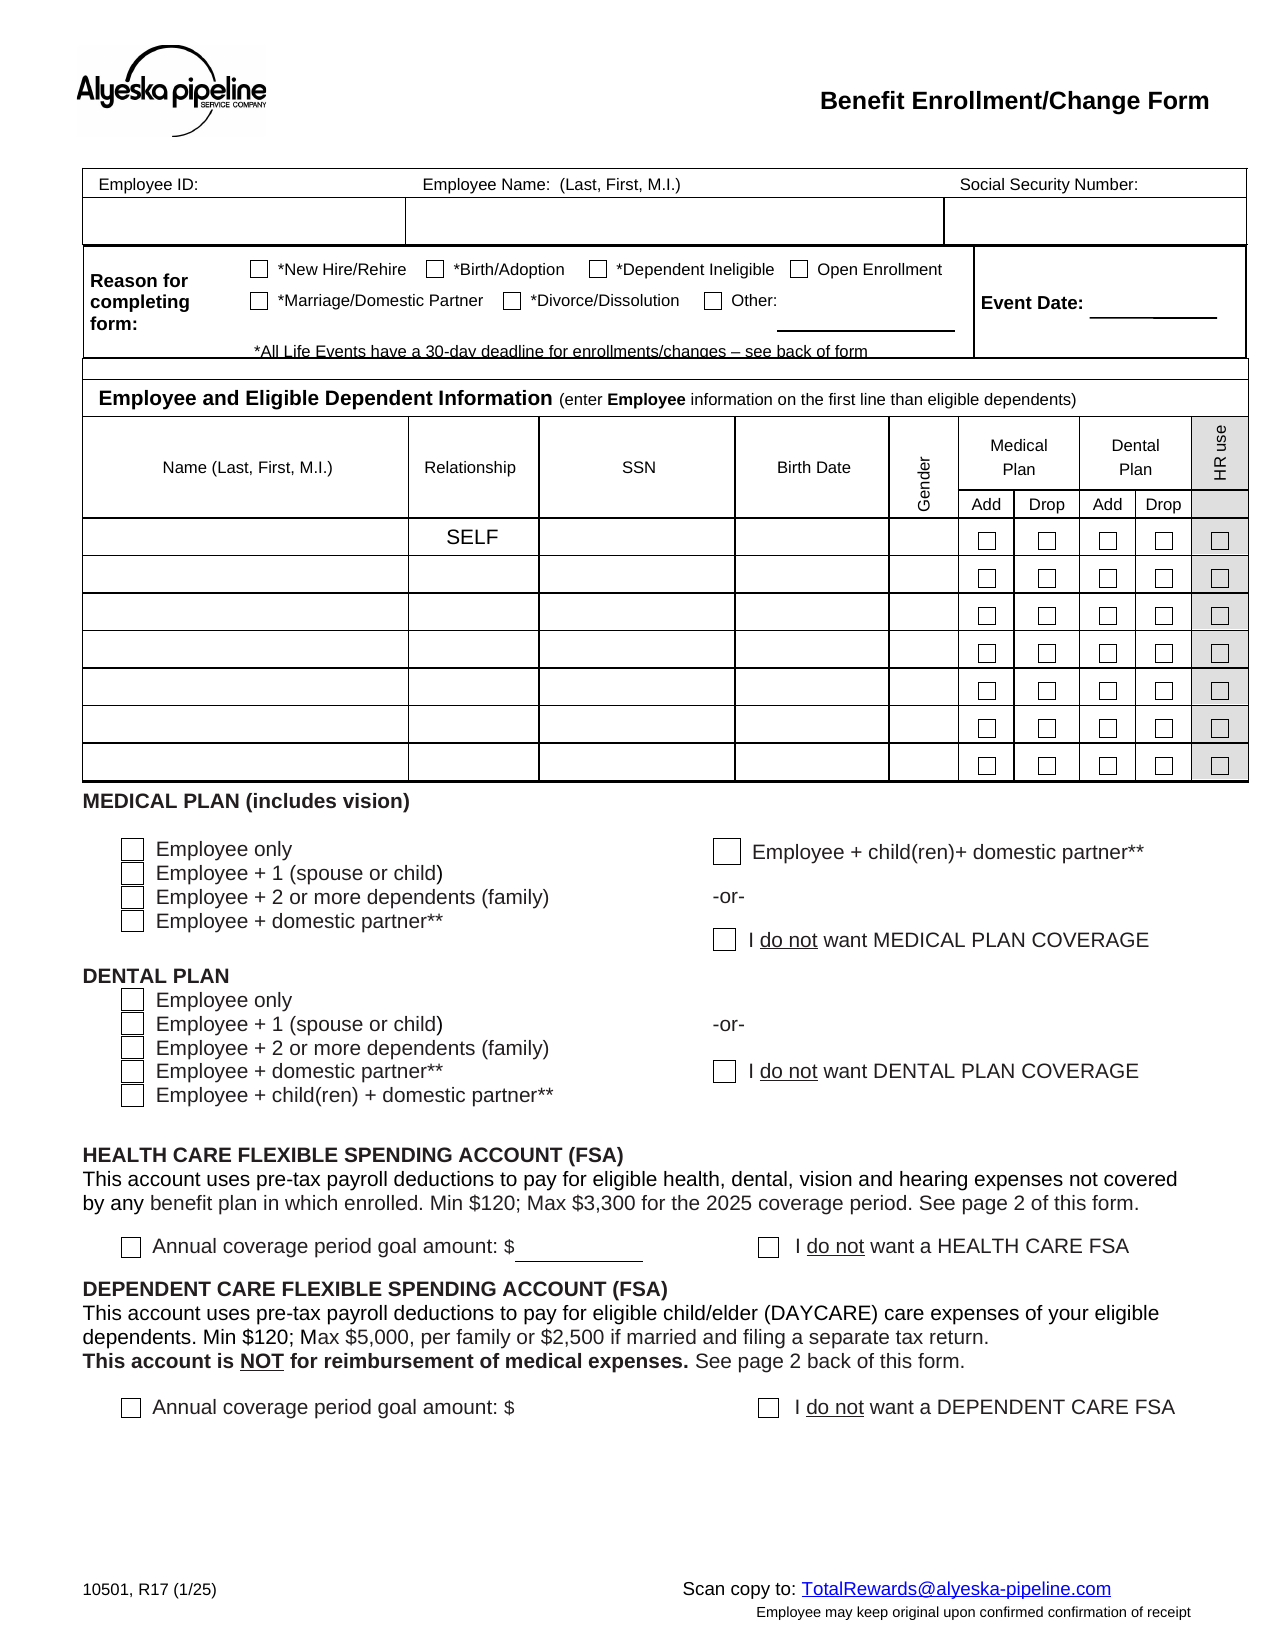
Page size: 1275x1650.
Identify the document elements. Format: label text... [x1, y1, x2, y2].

table_header Employee ID: [83, 169, 407, 197]
table_cell [1080, 744, 1135, 779]
table_cell [409, 594, 538, 629]
table_cell [1192, 491, 1248, 517]
table_cell [1015, 556, 1079, 592]
table_cell [1192, 744, 1248, 779]
table_cell [1136, 744, 1191, 779]
table_cell Employee and Eligible Dependent Information (enter Employee information on the first line than eligible dependents) [83, 380, 1248, 416]
table_cell HR use [1192, 417, 1248, 489]
table_cell [409, 669, 538, 704]
text MEDICAL PLAN (includes vision) [82, 789, 1192, 813]
text Employee + 2 or more dependents (family) [120, 885, 600, 909]
table_cell [890, 631, 958, 667]
table_cell [83, 519, 408, 554]
table_cell [890, 556, 958, 592]
text Employee + 1 (spouse or child) [120, 861, 600, 885]
table_cell [83, 198, 405, 244]
table_cell Drop [1015, 491, 1079, 517]
table_cell [1080, 594, 1135, 629]
table_cell [890, 669, 958, 704]
text Employee only [120, 837, 600, 861]
table_cell [959, 744, 1013, 779]
table_cell [959, 669, 1013, 704]
table_cell [1080, 706, 1135, 742]
table_cell Dental Plan [1080, 417, 1191, 489]
text DENTAL PLAN [82, 963, 600, 987]
table_cell Birth Date [736, 417, 888, 517]
table_header Reason for completing form: [84, 247, 242, 357]
table_cell [1192, 594, 1248, 629]
text I do not want DENTAL PLAN COVERAGE [712, 1059, 1192, 1083]
table_cell [736, 556, 888, 592]
text -or- [712, 884, 1192, 908]
table_cell [1192, 631, 1248, 667]
table_cell Relationship [409, 417, 538, 517]
picture [76, 45, 267, 137]
table_cell [406, 198, 943, 244]
text Annual coverage period goal amount: $ I do not want a DEPENDENT CARE FSA [120, 1395, 1192, 1419]
table_cell Gender [890, 417, 958, 517]
table_cell [1015, 706, 1079, 742]
table_header [83, 359, 1248, 378]
table_cell [409, 706, 538, 742]
table_cell Medical Plan [959, 417, 1079, 489]
table_cell Add [959, 491, 1013, 517]
table_cell [959, 631, 1013, 667]
text Employee + domestic partner** [120, 909, 600, 933]
table_cell [736, 669, 888, 704]
text Employee + 2 or more dependents (family) [120, 1035, 600, 1059]
table_cell [1136, 519, 1191, 554]
text This account uses pre-tax payroll deductions to pay for eligible health, dental, vision and hearing expenses not covered by any benefit plan in which enrolled. Min $120; Max $3,300 for the 2025 coverage period. See page 2 of this form. [82, 1167, 1192, 1215]
table_cell [1136, 594, 1191, 629]
table_cell [1192, 556, 1248, 592]
table_cell [736, 744, 888, 779]
table_cell [736, 519, 888, 554]
table_cell [1015, 631, 1079, 667]
table_cell [890, 744, 958, 779]
table_cell Name (Last, First, M.I.) [83, 417, 408, 517]
table_cell [1136, 631, 1191, 667]
table_header Event Date: [975, 247, 1245, 357]
table_cell [83, 744, 408, 779]
table_cell [83, 594, 408, 629]
text Employee + child(ren)+ domestic partner** [712, 837, 1192, 865]
table_cell [1080, 669, 1135, 704]
table_cell [540, 706, 734, 742]
text This account is NOT for reimbursement of medical expenses. See page 2 back of this form. [82, 1349, 1192, 1373]
table_cell [945, 198, 1246, 244]
table_cell [83, 706, 408, 742]
table_header *New Hire/Rehire *Birth/Adoption *Dependent Ineligible Open Enrollment *Marriage/Domestic Partner *Divorce/Dissolution Other: *All Life Events have a 30-day deadline for enrollments/changes – see back of form [243, 247, 973, 357]
table_cell [409, 744, 538, 779]
table_cell [83, 556, 408, 592]
table_cell [83, 631, 408, 667]
table_cell [409, 556, 538, 592]
table_cell [1136, 556, 1191, 592]
table_cell [959, 594, 1013, 629]
table_cell [1136, 669, 1191, 704]
table_cell [540, 669, 734, 704]
table_cell [890, 706, 958, 742]
text Employee + domestic partner** [120, 1059, 600, 1083]
table_cell [959, 706, 1013, 742]
table_cell [83, 669, 408, 704]
table_cell [540, 631, 734, 667]
table_cell [1015, 519, 1079, 554]
table_cell [540, 519, 734, 554]
table_cell [540, 594, 734, 629]
table_cell [409, 631, 538, 667]
text Employee + child(ren) + domestic partner** [120, 1083, 600, 1107]
table_cell Add [1080, 491, 1135, 517]
table_header Employee Name: (Last, First, M.I.) [407, 169, 944, 197]
table_cell [736, 594, 888, 629]
table_cell [736, 631, 888, 667]
table_header Social Security Number: [944, 169, 1246, 197]
text Employee + 1 (spouse or child) [120, 1011, 600, 1035]
table_cell [1015, 594, 1079, 629]
table_cell SELF [409, 519, 538, 554]
table_cell [1080, 519, 1135, 554]
text I do not want MEDICAL PLAN COVERAGE [712, 927, 1192, 951]
text DEPENDENT CARE FLEXIBLE SPENDING ACCOUNT (FSA) [82, 1277, 1192, 1301]
table_cell [1015, 669, 1079, 704]
table_cell [540, 744, 734, 779]
table_cell [959, 556, 1013, 592]
text This account uses pre-tax payroll deductions to pay for eligible child/elder (DAYCARE) care expenses of your eligible dependents. Min $120; Max $5,000, per family or $2,500 if married and filing a separate tax return. [82, 1301, 1192, 1349]
table_cell [736, 706, 888, 742]
table_cell [890, 594, 958, 629]
text Employee only [120, 987, 600, 1011]
table_cell [1080, 631, 1135, 667]
table_cell [959, 519, 1013, 554]
table_cell [1080, 556, 1135, 592]
text Annual coverage period goal amount: $ I do not want a HEALTH CARE FSA [120, 1234, 1192, 1258]
table_cell SSN [540, 417, 734, 517]
text HEALTH CARE FLEXIBLE SPENDING ACCOUNT (FSA) [82, 1143, 1192, 1167]
table_cell [1136, 706, 1191, 742]
table_cell [1192, 669, 1248, 704]
table_cell [1192, 706, 1248, 742]
table_cell Drop [1136, 491, 1191, 517]
text -or- [712, 1011, 1192, 1035]
table_cell [890, 519, 958, 554]
table_cell [1192, 519, 1248, 554]
table_cell [540, 556, 734, 592]
table_cell [1015, 744, 1079, 779]
